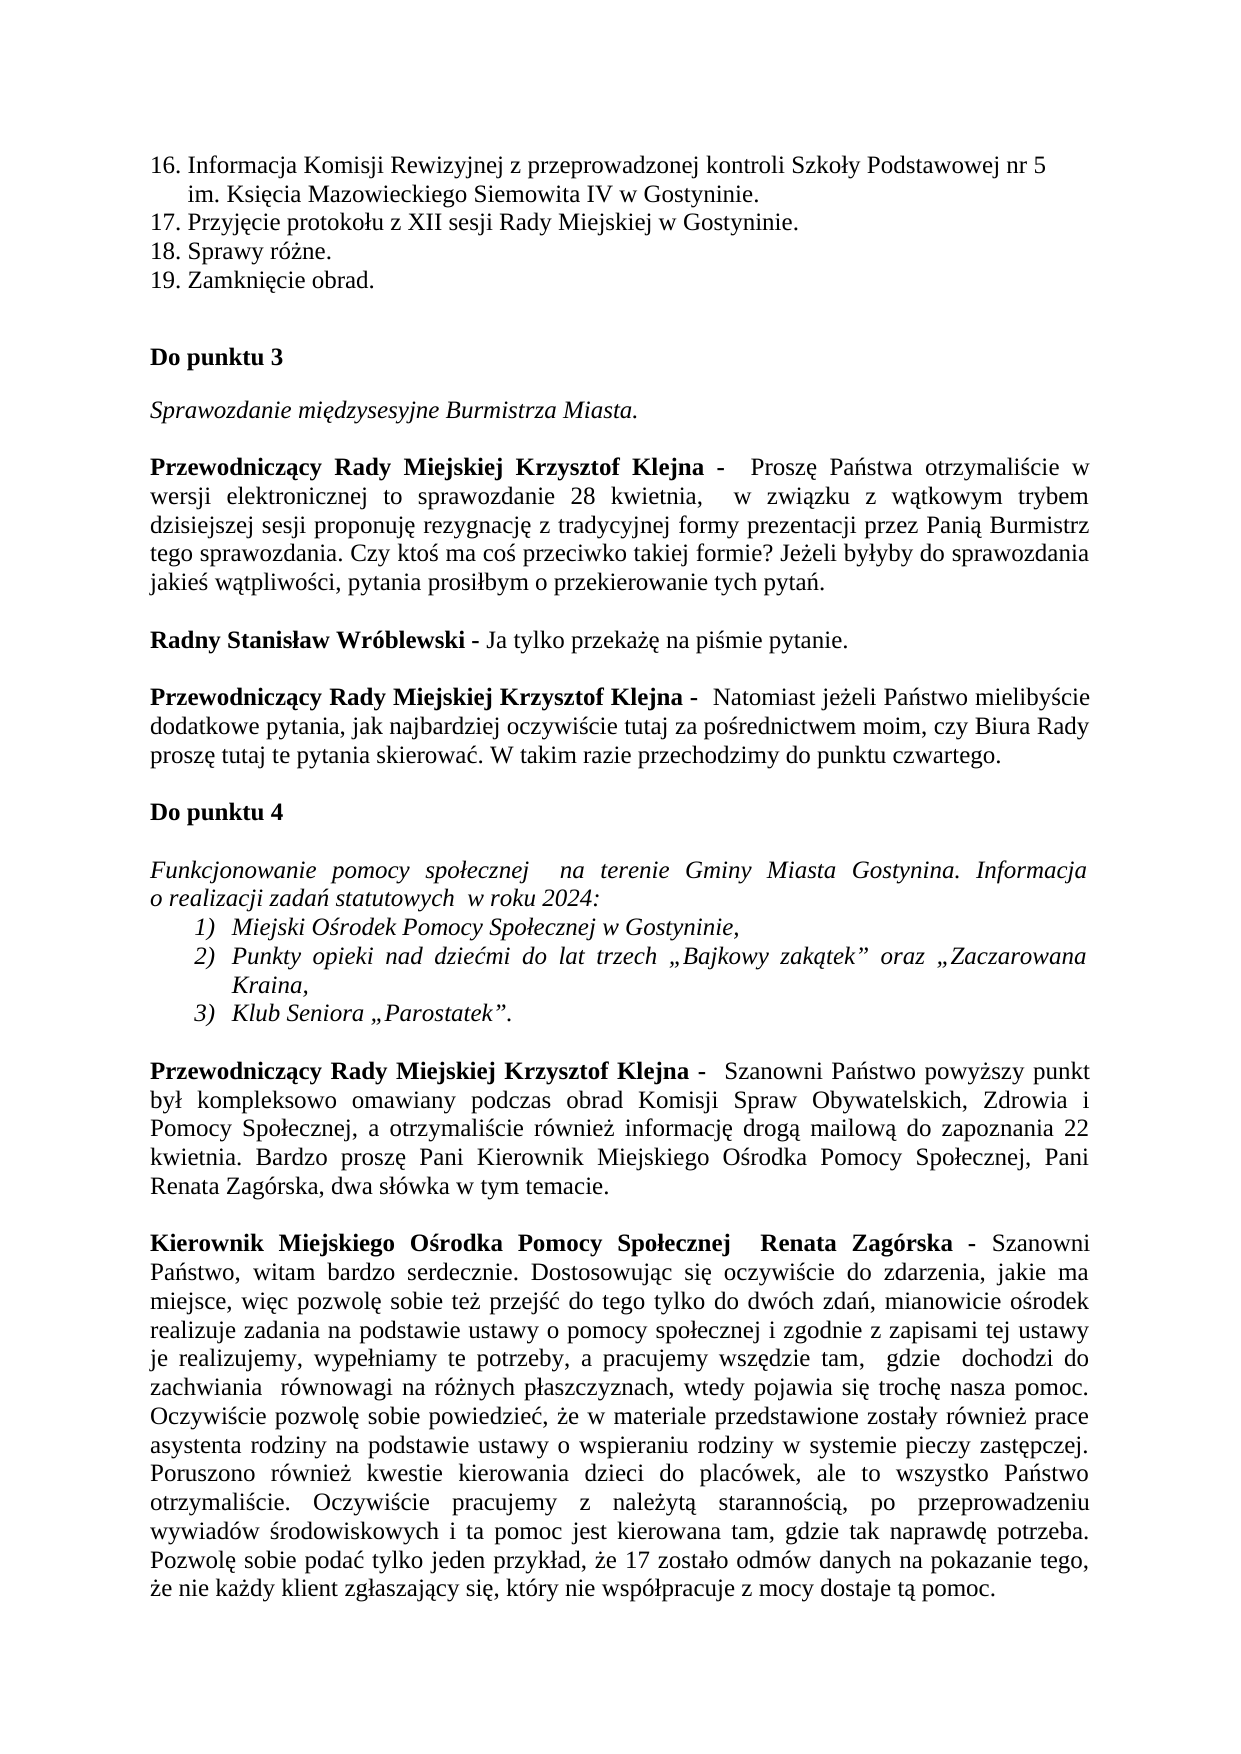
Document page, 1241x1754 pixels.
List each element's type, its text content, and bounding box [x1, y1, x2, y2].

text Kierownik Miejskiego Ośrodka Pomocy Społecznej Renata Zagórska - Szanowni Państwo, witam bardzo serdecznie. Dostosowując się oczywiście do zdarzenia, jakie ma miejsce, więc pozwolę sobie też przejść do tego tylko do dwóch zdań, mianowicie ośrodek realizuje zadania na podstawie ustawy o pomocy społecznej i zgodnie z zapisami tej ustawy je realizujemy, wypełniamy te potrzeby, a pracujemy wszędzie tam, gdzie dochodzi do zachwiania równowagi na różnych płaszczyznach, wtedy pojawia się trochę nasza pomoc. Oczywiście pozwolę sobie powiedzieć, że w materiale przedstawione zostały również prace asystenta rodziny na podstawie ustawy o wspieraniu rodziny w systemie pieczy zastępczej. Poruszono również kwestie kierowania dzieci do placówek, ale to wszystko Państwo otrzymaliście. Oczywiście pracujemy z należytą starannością, po przeprowadzeniu wywiadów środowiskowych i ta pomoc jest kierowana tam, gdzie tak naprawdę potrzeba. Pozwolę sobie podać tylko jeden przykład, że 17 zostało odmów danych na pokazanie tego, że nie każdy klient zgłaszający się, który nie współpracuje z mocy dostaje tą pomoc. [150, 1228, 1090, 1602]
list Sprawy różne. [150, 236, 1090, 265]
list Informacja Komisji Rewizyjnej z przeprowadzonej kontroli Szkoły Podstawowej nr 5 im. Księcia Mazowieckiego Siemowita IV w Gostyninie. [150, 150, 1090, 207]
text Przewodniczący Rady Miejskiej Krzysztof Klejna - Szanowni Państwo powyższy punkt był kompleksowo omawiany podczas obrad Komisji Spraw Obywatelskich, Zdrowia i Pomocy Społecznej, a otrzymaliście również informację drogą mailową do zapoznania 22 kwietnia. Bardzo proszę Pani Kierownik Miejskiego Ośrodka Pomocy Społecznej, Pani Renata Zagórska, dwa słówka w tym temacie. [150, 1056, 1090, 1200]
text Do punktu 3 [150, 342, 1090, 371]
text Przewodniczący Rady Miejskiej Krzysztof Klejna - Natomiast jeżeli Państwo mielibyście dodatkowe pytania, jak najbardziej oczywiście tutaj za pośrednictwem moim, czy Biura Rady proszę tutaj te pytania skierować. W takim razie przechodzimy do punktu czwartego. [150, 682, 1090, 768]
list Punkty opieki nad dziećmi do lat trzech „Bajkowy zakątek” oraz „Zaczarowana Kraina, [194, 941, 1090, 998]
text Radny Stanisław Wróblewski - Ja tylko przekażę na piśmie pytanie. [150, 625, 1090, 653]
list Miejski Ośrodek Pomocy Społecznej w Gostyninie, [194, 912, 1090, 941]
text Przewodniczący Rady Miejskiej Krzysztof Klejna - Proszę Państwa otrzymaliście w wersji elektronicznej to sprawozdanie 28 kwietnia, w związku z wątkowym trybem dzisiejszej sesji proponuję rezygnację z tradycyjnej formy prezentacji przez Panią Burmistrz tego sprawozdania. Czy ktoś ma coś przeciwko takiej formie? Jeżeli byłyby do sprawozdania jakieś wątpliwości, pytania prosiłbym o przekierowanie tych pytań. [150, 452, 1090, 596]
text Sprawozdanie międzysesyjne Burmistrza Miasta. [150, 395, 1090, 423]
text Funkcjonowanie pomocy społecznej na terenie Gminy Miasta Gostynina. Informacja o realizacji zadań statutowych w roku 2024: [150, 855, 1090, 912]
list Klub Seniora „Parostatek”. [194, 998, 1090, 1027]
text Do punktu 4 [150, 797, 1090, 826]
list Zamknięcie obrad. [150, 265, 1090, 294]
list Przyjęcie protokołu z XII sesji Rady Miejskiej w Gostyninie. [150, 207, 1090, 236]
